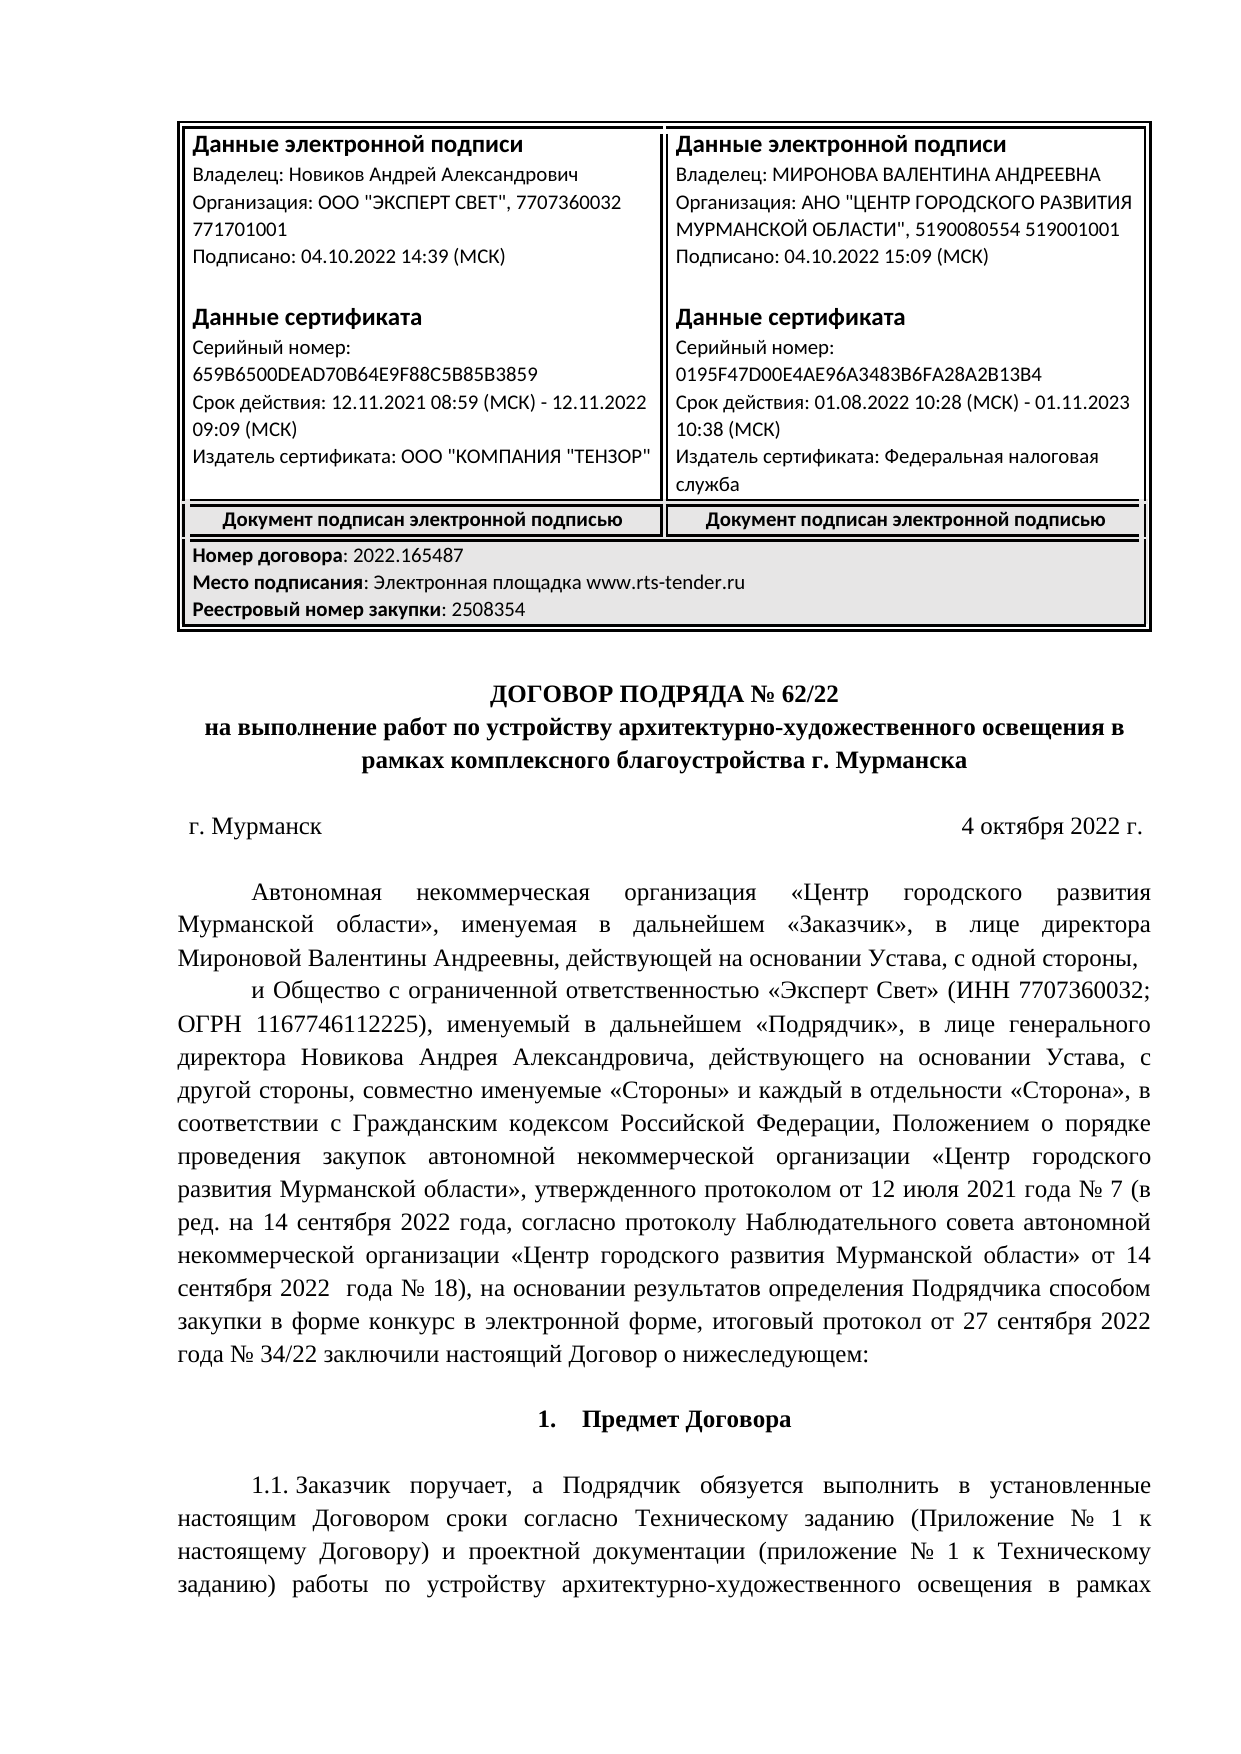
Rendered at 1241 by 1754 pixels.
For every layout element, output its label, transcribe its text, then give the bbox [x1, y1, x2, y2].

table_cell Номер договора: 2022.165487 Место подписания: Электронная площадка www.rts-tender.ru Реестровый номер закупки: 2508354 [181, 534, 1148, 624]
list Предмет Договора [177, 1404, 1152, 1433]
text ДОГОВОР ПОДРЯДА № 62/22 [177, 679, 1152, 708]
table_header г. Мурманск [177, 811, 655, 843]
table_header Данные электронной подписи Владелец: Новиков Андрей Александрович Организация: ООО "ЭКСПЕРТ СВЕТ", 7707360032 771701001 Подписано: 04.10.2022 14:39 (МСК) Данные сертификата Серийный номер: 659B6500DEAD70B64E9F88C5B85B3859 Срок действия: 12.11.2021 08:59 (МСК) - 12.11.2022 09:09 (МСК) Издатель сертификата: ООО "КОМПАНИЯ "ТЕНЗОР" [181, 123, 664, 499]
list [177, 1470, 1152, 1598]
text и Общество с ограниченной ответственностью «Эксперт Свет» (ИНН 7707360032; ОГРН 1167746112225), именуемый в дальнейшем «Подрядчик», в лице генерального директора Новикова Андрея Александровича, действующего на основании Устава, с другой стороны, совместно именуемые «Стороны» и каждый в отдельности «Сторона», в соответствии с Гражданским кодексом Российской Федерации, Положением о порядке проведения закупок автономной некоммерческой организации «Центр городского развития Мурманской области», утвержденного протоколом от 12 июля 2021 года № 7 (в ред. на 14 сентября 2022 года, согласно протоколу Наблюдательного совета автономной некоммерческой организации «Центр городского развития Мурманской области» от 14 сентября 2022 года № 18), на основании результатов определения Подрядчика способом закупки в форме конкурс в электронной форме, итоговый протокол от 27 сентября 2022 года № 34/22 заключили настоящий Договор о нижеследующем: [177, 976, 1152, 1368]
text на выполнение работ по устройству архитектурно-художественного освещения в рамках комплексного благоустройства г. Мурманска [177, 712, 1152, 774]
text Автономная некоммерческая организация «Центр городского развития Мурманской области», именуемая в дальнейшем «Заказчик», в лице директора Мироновой Валентины Андреевны, действующей на основании Устава, с одной стороны, [177, 877, 1152, 971]
table_cell Документ подписан электронной подписью [664, 499, 1148, 534]
table_header 4 октября 2022 г. [655, 811, 1237, 843]
table_header Данные электронной подписи Владелец: МИРОНОВА ВАЛЕНТИНА АНДРЕЕВНА Организация: АНО "ЦЕНТР ГОРОДСКОГО РАЗВИТИЯ МУРМАНСКОЙ ОБЛАСТИ", 5190080554 519001001 Подписано: 04.10.2022 15:09 (МСК) Данные сертификата Серийный номер: 0195F47D00E4AE96A3483B6FA28A2B13B4 Срок действия: 01.08.2022 10:28 (МСК) - 01.11.2023 10:38 (МСК) Издатель сертификата: Федеральная налоговая служба [664, 123, 1148, 499]
table_cell Документ подписан электронной подписью [181, 499, 664, 534]
